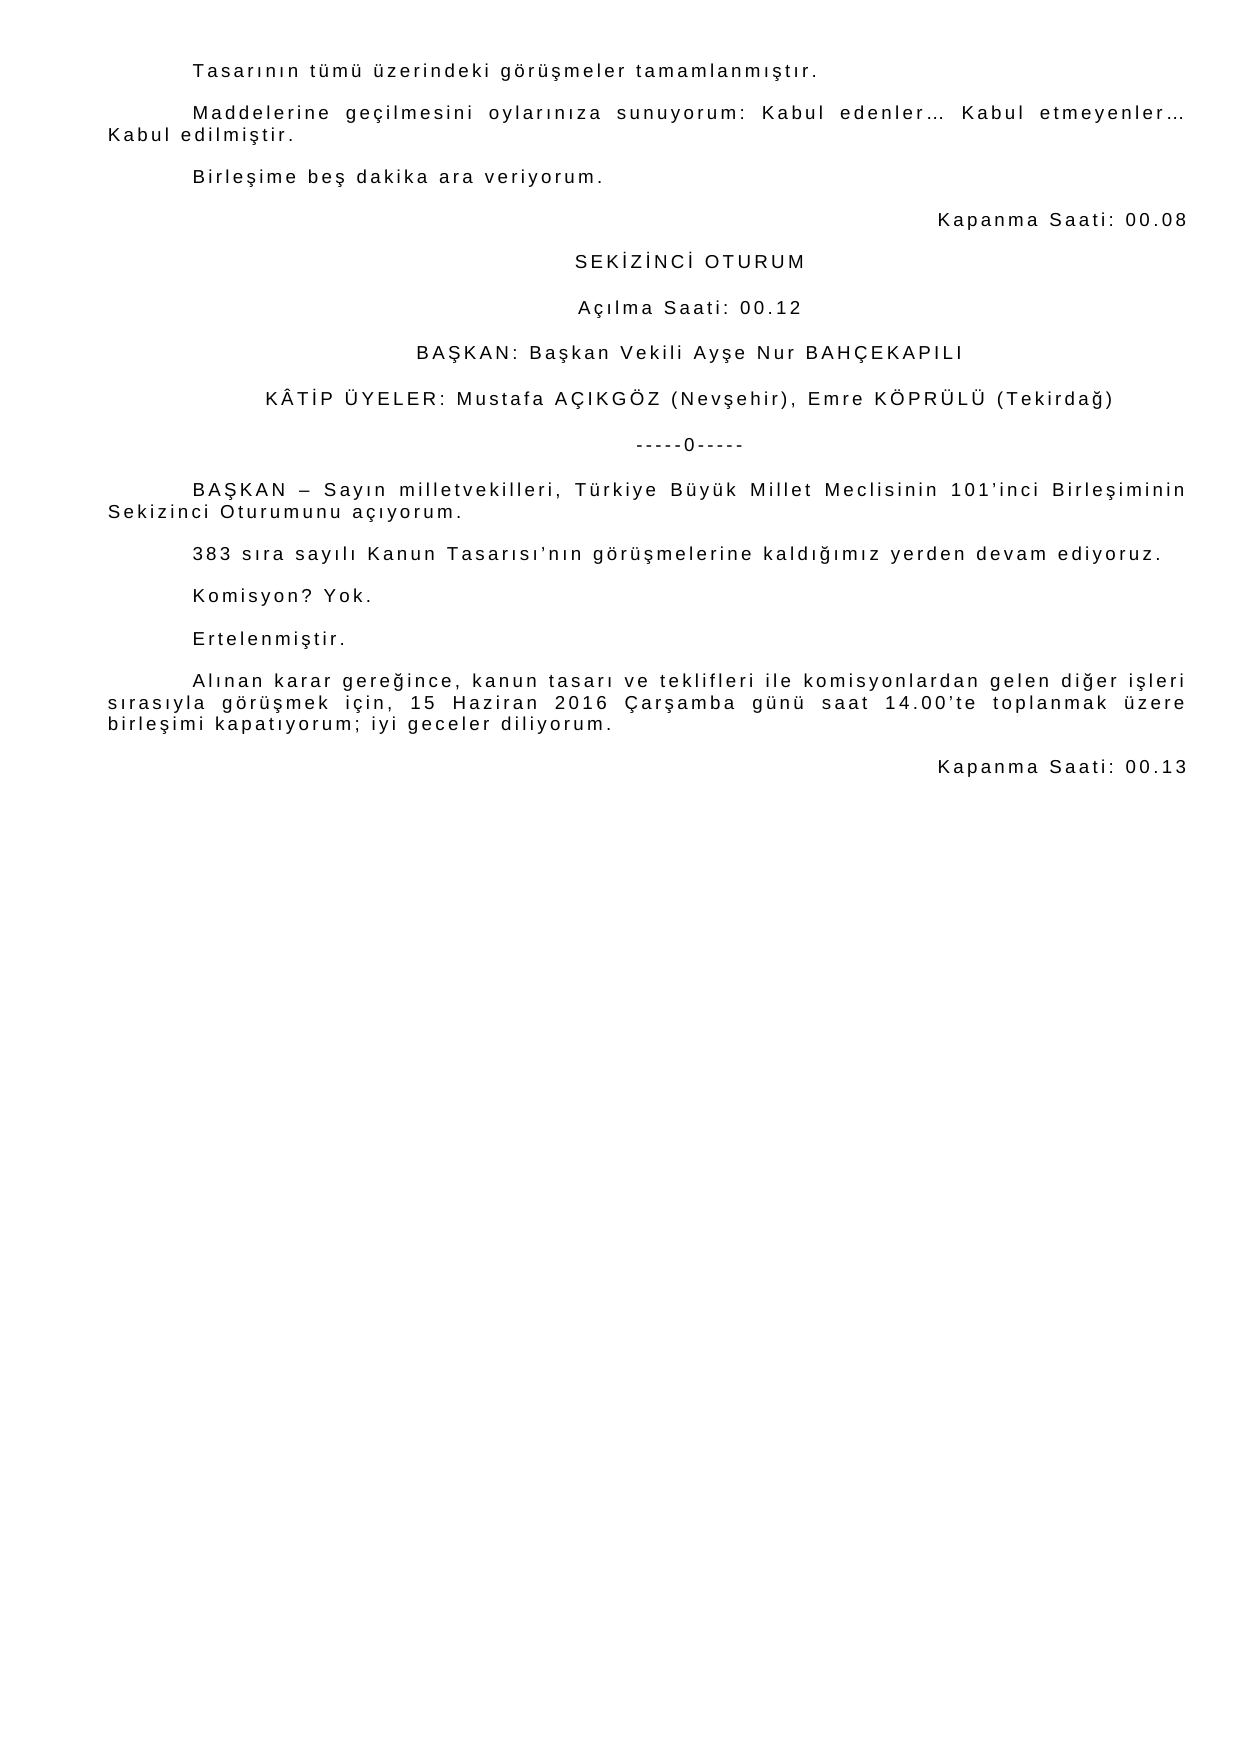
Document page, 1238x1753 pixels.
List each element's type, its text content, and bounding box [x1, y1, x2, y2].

text 383 sıra sayılı Kanun Tasarısı’nın görüşmelerine kaldığımız yerden devam ediyoruz. [108, 543, 1186, 564]
text Açılma Saati: 00.12 [108, 296, 1186, 318]
text Maddelerine geçilmesini oylarınıza sunuyorum: Kabul edenler… Kabul etmeyenler… Kabul edilmiştir. [108, 102, 1186, 145]
text KÂTİP ÜYELER: Mustafa AÇIKGÖZ (Nevşehir), Emre KÖPRÜLÜ (Tekirdağ) [108, 388, 1186, 409]
text Ertelenmiştir. [108, 628, 1186, 649]
text -----0----- [108, 433, 1186, 455]
text Kapanma Saati: 00.13 [108, 756, 1186, 777]
text Komisyon? Yok. [108, 585, 1186, 607]
text Tasarının tümü üzerindeki görüşmeler tamamlanmıştır. [108, 60, 1186, 81]
text BAŞKAN: Başkan Vekili Ayşe Nur BAHÇEKAPILI [108, 342, 1186, 364]
text SEKİZİNCİ OTURUM [108, 251, 1186, 272]
text Alınan karar gereğince, kanun tasarı ve teklifleri ile komisyonlardan gelen diğer işleri sırasıyla görüşmek için, 15 Haziran 2016 Çarşamba günü saat 14.00’te toplanmak üzere birleşimi kapatıyorum; iyi geceler diliyorum. [108, 670, 1186, 735]
text Birleşime beş dakika ara veriyorum. [108, 166, 1186, 188]
text Kapanma Saati: 00.08 [108, 208, 1186, 230]
text BAŞKAN – Sayın milletvekilleri, Türkiye Büyük Millet Meclisinin 101’inci Birleşiminin Sekizinci Oturumunu açıyorum. [108, 479, 1186, 522]
